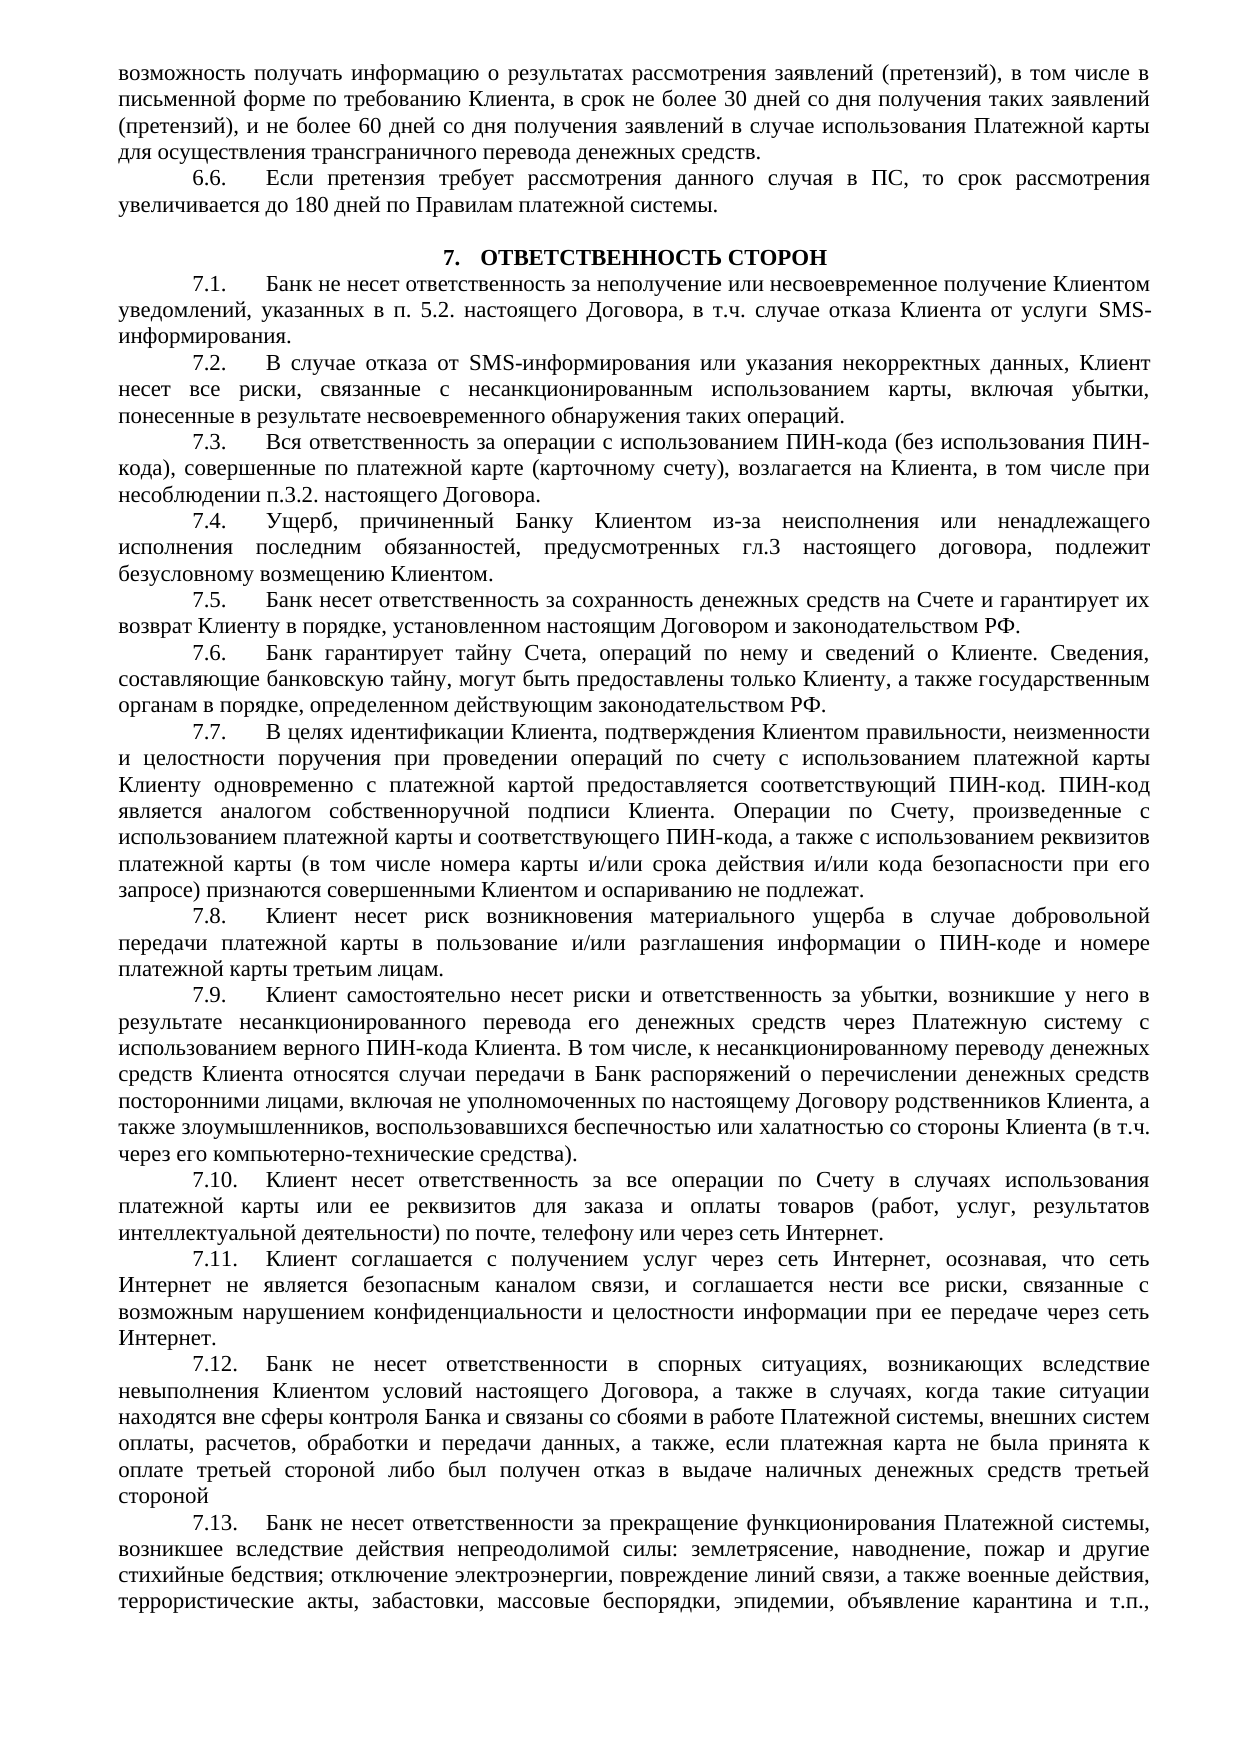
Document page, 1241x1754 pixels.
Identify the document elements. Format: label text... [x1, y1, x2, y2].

list В целях идентификации Клиента, подтверждения Клиентом правильности, неизменности и целостности поручения при проведении операций по счету с использованием платежной карты Клиенту одновременно с платежной картой предоставляется соответствующий ПИН-код. ПИН-код является аналогом собственноручной подписи Клиента. Операции по Счету, произведенные с использованием платежной карты и соответствующего ПИН-кода, а также с использованием реквизитов платежной карты (в том числе номера карты и/или срока действия и/или кода безопасности при его запросе) признаются совершенными Клиентом и оспариванию не подлежат. [118, 718, 1152, 902]
list Банк не несет ответственности в спорных ситуациях, возникающих вследствие невыполнения Клиентом условий настоящего Договора, а также в случаях, когда такие ситуации находятся вне сферы контроля Банка и связаны со сбоями в работе Платежной системы, внешних систем оплаты, расчетов, обработки и передачи данных, а также, если платежная карта не была принята к оплате третьей стороной либо был получен отказ в выдаче наличных денежных средств третьей стороной [118, 1350, 1152, 1508]
list Если претензия требует рассмотрения данного случая в ПС, то срок рассмотрения увеличивается до 180 дней по Правилам платежной системы. [118, 164, 1152, 217]
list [118, 59, 1152, 164]
list Клиент самостоятельно несет риски и ответственность за убытки, возникшие у него в результате несанкционированного перевода его денежных средств через Платежную систему с использованием верного ПИН-кода Клиента. В том числе, к несанкционированному переводу денежных средств Клиента относятся случаи передачи в Банк распоряжений о перечислении денежных средств посторонними лицами, включая не уполномоченных по настоящему Договору родственников Клиента, а также злоумышленников, воспользовавшихся беспечностью или халатностью со стороны Клиента (в т.ч. через его компьютерно-технические средства). [118, 981, 1152, 1166]
list Банк гарантирует тайну Счета, операций по нему и сведений о Клиенте. Сведения, составляющие банковскую тайну, могут быть предоставлены только Клиенту, а также государственным органам в порядке, определенном действующим законодательством РФ. [118, 639, 1152, 718]
list Ущерб, причиненный Банку Клиентом из-за неисполнения или ненадлежащего исполнения последним обязанностей, предусмотренных гл.3 настоящего договора, подлежит безусловному возмещению Клиентом. [118, 507, 1152, 586]
list Клиент соглашается с получением услуг через сеть Интернет, осознавая, что сеть Интернет не является безопасным каналом связи, и соглашается нести все риски, связанные с возможным нарушением конфиденциальности и целостности информации при ее передаче через сеть Интернет. [118, 1245, 1152, 1350]
list В случае отказа от SMS-информирования или указания некорректных данных, Клиент несет все риски, связанные с несанкционированным использованием карты, включая убытки, понесенные в результате несвоевременного обнаружения таких операций. [118, 349, 1152, 428]
list Клиент несет ответственность за все операции по Счету в случаях использования платежной карты или ее реквизитов для заказа и оплаты товаров (работ, услуг, результатов интеллектуальной деятельности) по почте, телефону или через сеть Интернет. [118, 1166, 1152, 1245]
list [118, 1508, 1152, 1614]
list Банк не несет ответственность за неполучение или несвоевременное получение Клиентом уведомлений, указанных в п. 5.2. настоящего Договора, в т.ч. случае отказа Клиента от услуги SMS-информирования. [118, 270, 1152, 349]
list Клиент несет риск возникновения материального ущерба в случае добровольной передачи платежной карты в пользование и/или разглашения информации о ПИН-коде и номере платежной карты третьим лицам. [118, 902, 1152, 981]
list Вся ответственность за операции с использованием ПИН-кода (без использования ПИН-кода), совершенные по платежной карте (карточному счету), возлагается на Клиента, в том числе при несоблюдении п.3.2. настоящего Договора. [118, 428, 1152, 507]
list ОТВЕТСТВЕННОСТЬ СТОРОН [118, 243, 1152, 270]
list Банк несет ответственность за сохранность денежных средств на Счете и гарантирует их возврат Клиенту в порядке, установленном настоящим Договором и законодательством РФ. [118, 586, 1152, 639]
